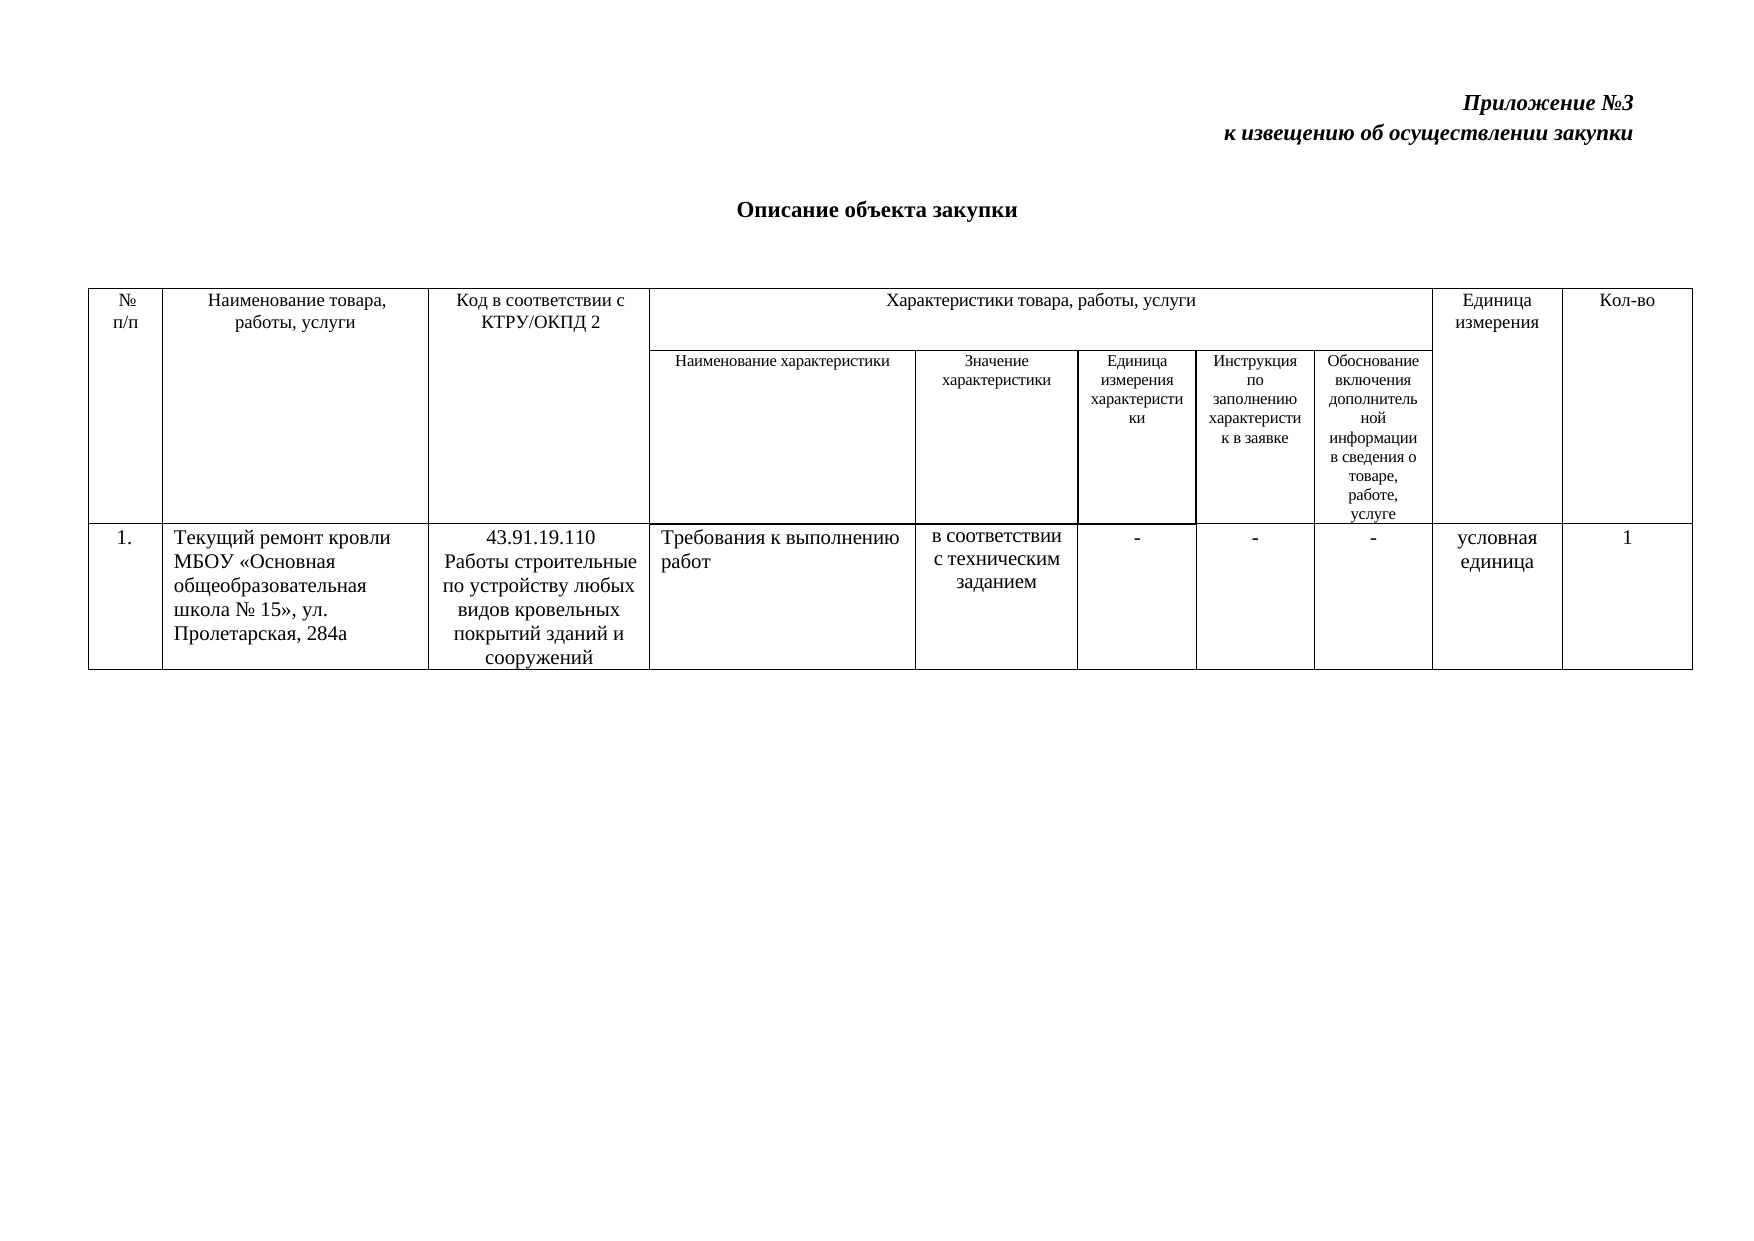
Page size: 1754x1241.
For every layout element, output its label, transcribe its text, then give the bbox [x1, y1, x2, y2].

table_cell 1. [89, 524, 162, 669]
table_header Код в соответствии с КТРУ/ОКПД 2 [429, 289, 649, 523]
text Приложение №3 [118, 89, 1636, 115]
table_cell Обоснование включения дополнительной информации в сведения о товаре, работе, услуге [1315, 351, 1432, 523]
table_header Кол-во [1563, 289, 1692, 523]
table_header Наименование товара, работы, услуги [163, 289, 428, 523]
table_cell Значение характеристики [916, 351, 1077, 523]
table_cell - [1315, 524, 1432, 669]
text к извещению об осуществлении закупки [118, 119, 1636, 145]
text Описание объекта закупки [118, 196, 1636, 222]
table_header № п/п [89, 289, 162, 523]
table_cell Текущий ремонт кровли МБОУ «Основная общеобразовательная школа № 15», ул. Пролетарская, 284а [163, 524, 428, 669]
table_cell Единица измерения характеристики [1079, 351, 1195, 523]
table_header Единица измерения [1433, 289, 1562, 523]
table_cell 1 [1563, 524, 1692, 669]
table_cell 43.91.19.110 Работы строительные по устройству любых видов кровельных покрытий зданий и сооружений [429, 524, 649, 669]
table_cell условная единица [1433, 524, 1562, 669]
table_cell Инструкция по заполнению характеристик в заявке [1197, 351, 1314, 523]
table_cell - [1197, 524, 1314, 669]
table_cell Требования к выполнению работ [650, 525, 915, 669]
table_cell - [1078, 525, 1196, 669]
table_cell Наименование характеристики [650, 351, 915, 523]
table_cell в соответствии с техническим заданием [916, 525, 1077, 669]
table_header Характеристики товара, работы, услуги [650, 289, 1432, 349]
